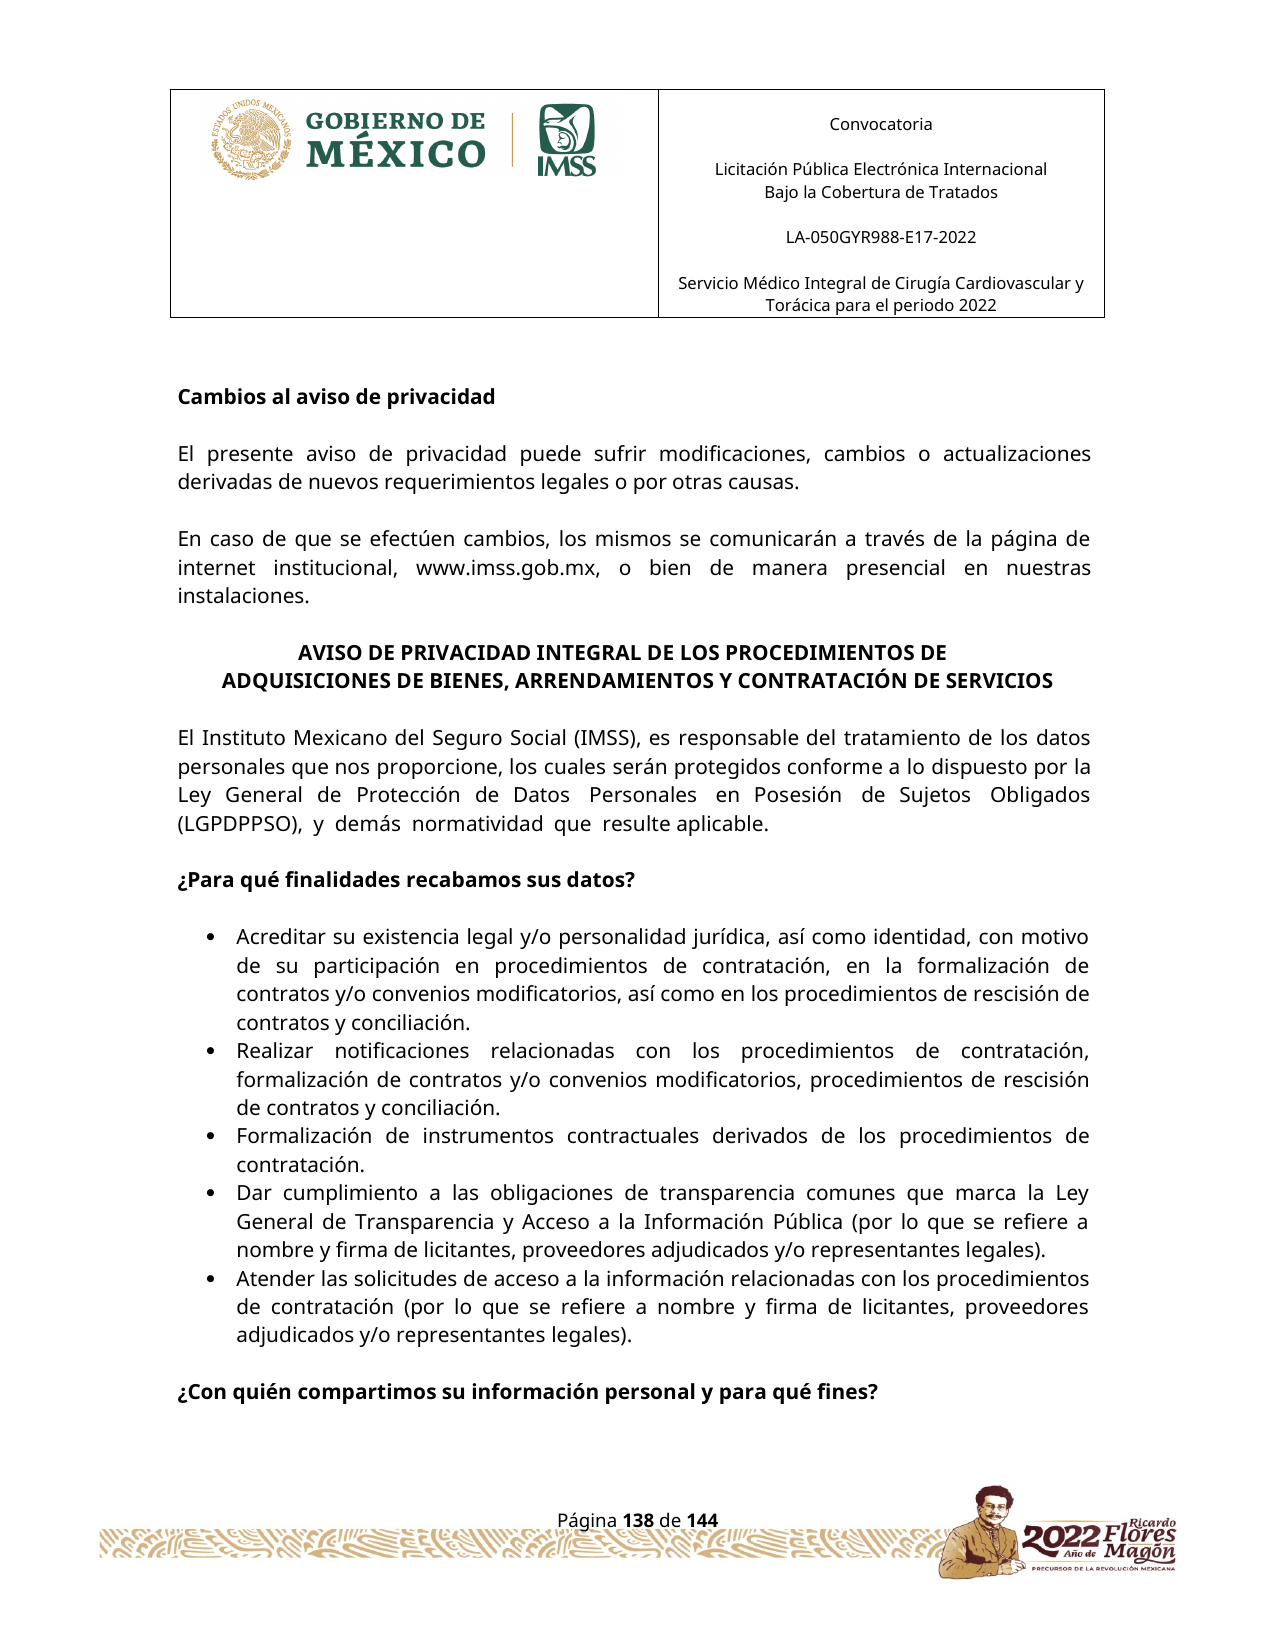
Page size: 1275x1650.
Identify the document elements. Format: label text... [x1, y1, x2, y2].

text El presente aviso de privacidad puede sufrir modificaciones, cambios o actualizaciones derivadas de nuevos requerimientos legales o por otras causas. [177, 439, 1093, 496]
list Dar cumplimiento a las obligaciones de transparencia comunes que marca la Ley General de Transparencia y Acceso a la Información Pública (por lo que se refiere a nombre y firma de licitantes, proveedores adjudicados y/o representantes legales). [207, 1178, 1091, 1264]
list Atender las solicitudes de acceso a la información relacionadas con los procedimientos de contratación (por lo que se refiere a nombre y firma de licitantes, proveedores adjudicados y/o representantes legales). [207, 1264, 1091, 1349]
picture [9, 1480, 1260, 1621]
picture [200, 90, 629, 183]
text Cambios al aviso de privacidad [177, 382, 1093, 411]
text ADQUISICIONES DE BIENES, ARRENDAMIENTOS Y CONTRATACIÓN DE SERVICIOS [177, 667, 1097, 695]
text En caso de que se efectúen cambios, los mismos se comunicarán a través de la página de internet institucional, www.imss.gob.mx, o bien de manera presencial en nuestras instalaciones. [177, 524, 1093, 610]
text ¿Para qué finalidades recabamos sus datos? [177, 866, 1091, 894]
list Realizar notificaciones relacionadas con los procedimientos de contratación, formalización de contratos y/o convenios modificatorios, procedimientos de rescisión de contratos y conciliación. [207, 1036, 1091, 1122]
text ¿Con quién compartimos su información personal y para qué fines? [177, 1377, 1091, 1406]
text El Instituto Mexicano del Seguro Social (IMSS), es responsable del tratamiento de los datos personales que nos proporcione, los cuales serán protegidos conforme a lo dispuesto por la Ley General de Protección de Datos Personales en Posesión de Sujetos Obligados (LGPDPPSO), y demás normatividad que resulte aplicable. [177, 723, 1091, 837]
list Formalización de instrumentos contractuales derivados de los procedimientos de contratación. [207, 1122, 1091, 1178]
text AVISO DE PRIVACIDAD INTEGRAL DE LOS PROCEDIMIENTOS DE [177, 638, 1067, 667]
list Acreditar su existencia legal y/o personalidad jurídica, así como identidad, con motivo de su participación en procedimientos de contratación, en la formalización de contratos y/o convenios modificatorios, así como en los procedimientos de rescisión de contratos y conciliación. [207, 922, 1091, 1036]
